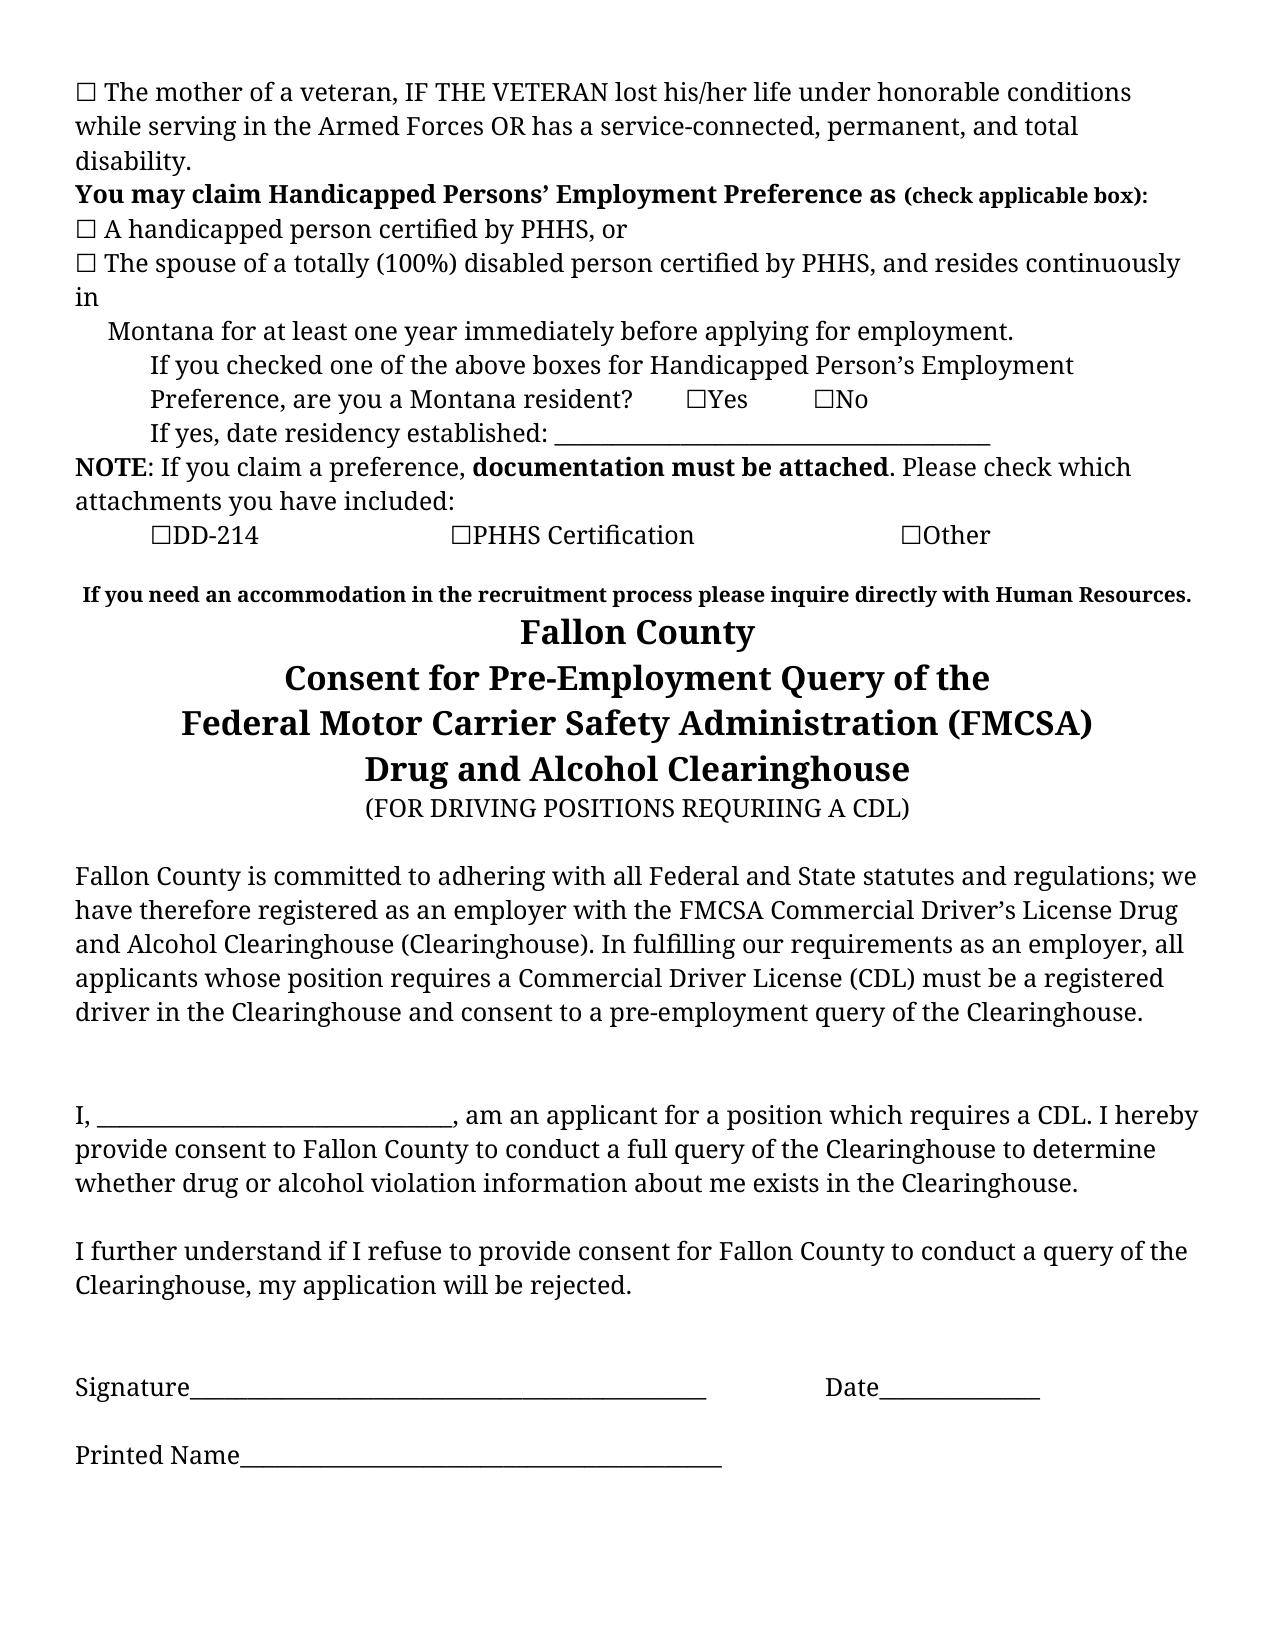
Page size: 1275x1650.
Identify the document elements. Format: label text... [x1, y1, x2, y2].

text If you checked one of the above boxes for Handicapped Person’s Employment Preference, are you a Montana resident? Yes No [150, 347, 1200, 416]
text You may claim Handicapped Persons’ Employment Preference as (check applicable box): [75, 177, 1200, 211]
text NOTE: If you claim a preference, documentation must be attached. Please check which attachments you have included: [75, 450, 1200, 518]
text The mother of a veteran, IF THE VETERAN lost his/her life under honorable conditions while serving in the Armed Forces OR has a service-connected, permanent, and total disability. [75, 75, 1200, 177]
text If yes, date residency established: ______________________________________ [150, 416, 1200, 450]
text (FOR DRIVING POSITIONS REQURIING A CDL) [75, 791, 1200, 825]
text Fallon County [75, 609, 1200, 654]
text Fallon County is committed to adhering with all Federal and State statutes and regulations; we have therefore registered as an employer with the FMCSA Commercial Driver’s License Drug and Alcohol Clearinghouse (Clearinghouse). In fulfilling our requirements as an employer, all applicants whose position requires a Commercial Driver License (CDL) must be a registered driver in the Clearinghouse and consent to a pre-employment query of the Clearinghouse. [75, 859, 1200, 1029]
text Printed Name__________________________________________ [75, 1438, 1200, 1472]
text Consent for Pre-Employment Query of the [75, 654, 1200, 700]
text I further understand if I refuse to provide consent for Fallon County to conduct a query of the Clearinghouse, my application will be rejected. [75, 1233, 1200, 1302]
text Montana for at least one year immediately before applying for employment. [75, 313, 1200, 347]
text If you need an accommodation in the recruitment process please inquire directly with Human Resources. [75, 581, 1200, 609]
text Federal Motor Carrier Safety Administration (FMCSA) [75, 700, 1200, 745]
text A handicapped person certified by PHHS, or [75, 211, 1200, 245]
text The spouse of a totally (100%) disabled person certified by PHHS, and resides continuously in [75, 245, 1200, 313]
text Signature_____________________________________________ Date______________ [75, 1370, 1200, 1404]
text Drug and Alcohol Clearinghouse [75, 745, 1200, 791]
text I, _______________________________, am an applicant for a position which requires a CDL. I hereby provide consent to Fallon County to conduct a full query of the Clearinghouse to determine whether drug or alcohol violation information about me exists in the Clearinghouse. [75, 1097, 1200, 1199]
text DD-214 PHHS Certification Other [75, 518, 1200, 552]
